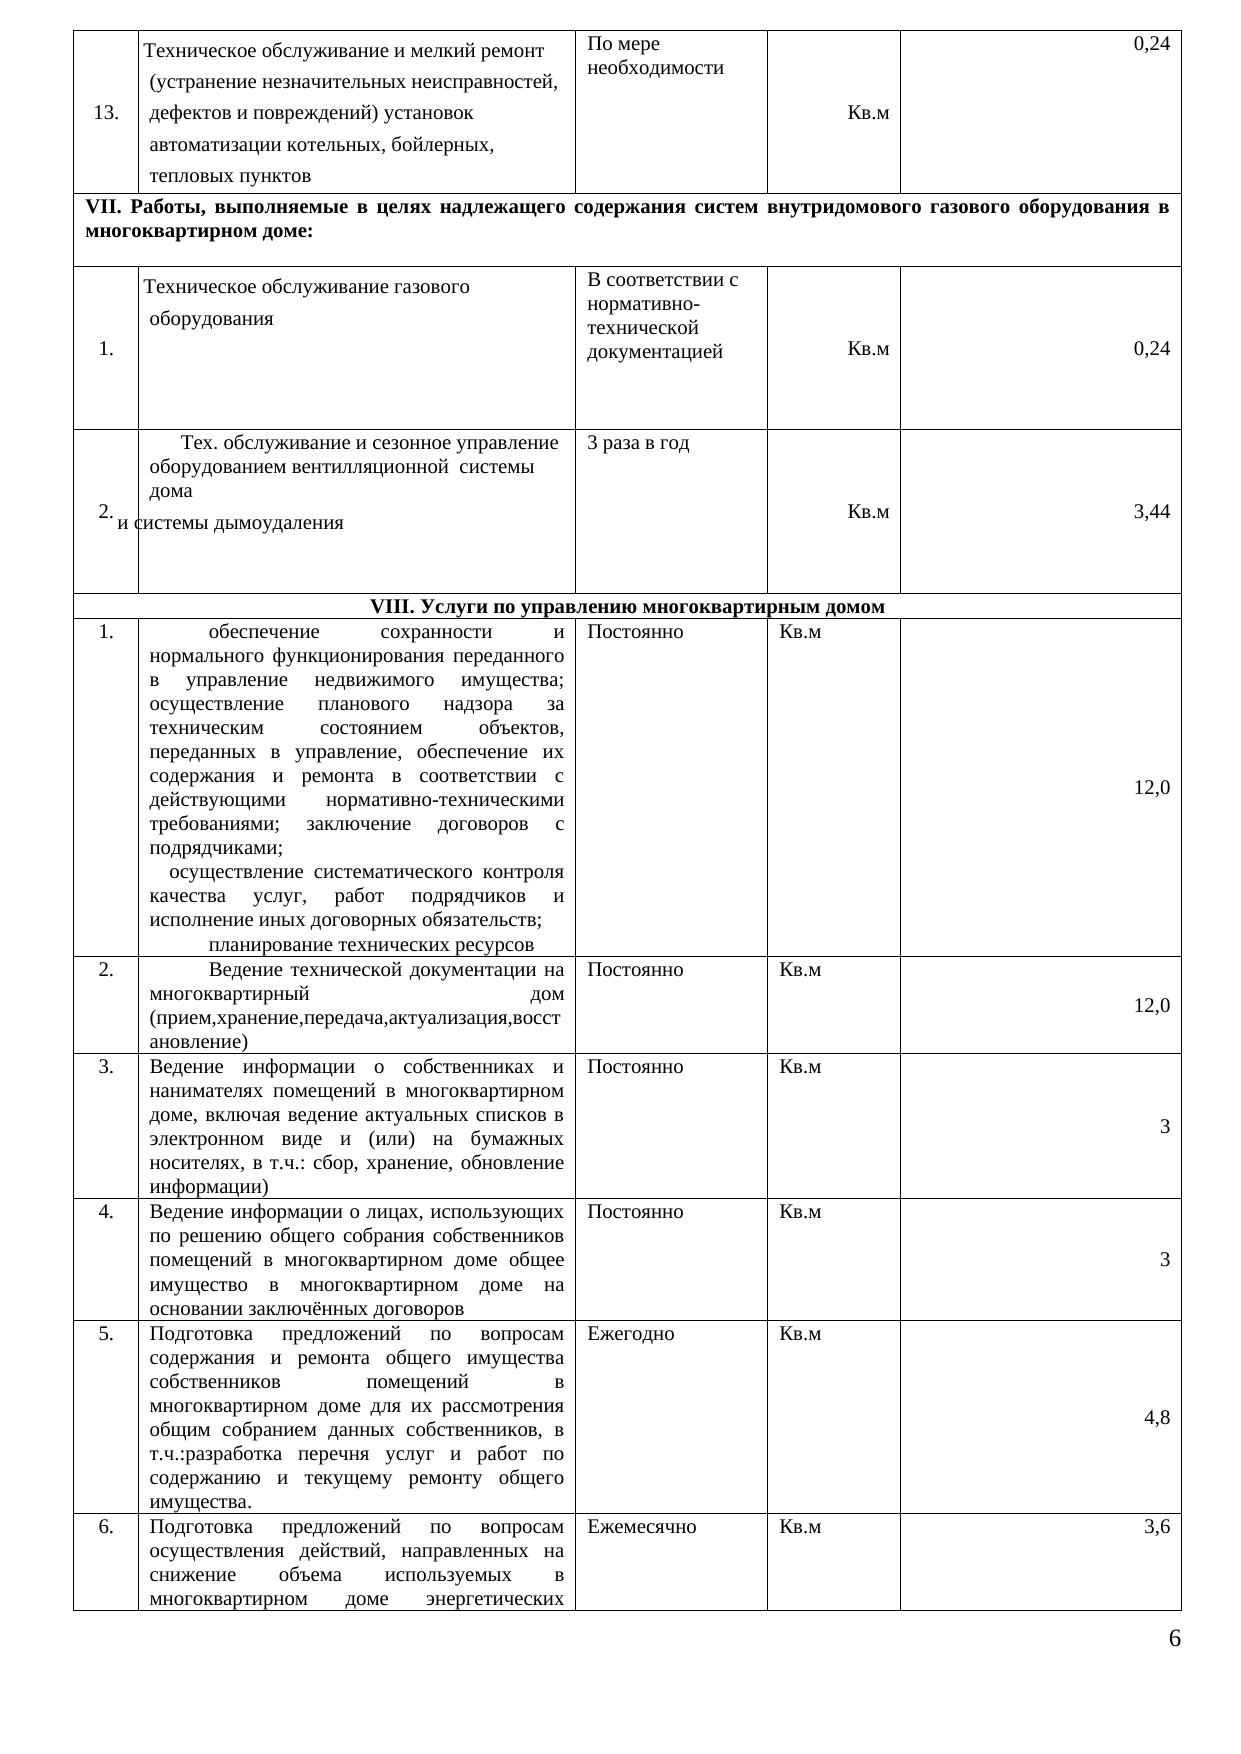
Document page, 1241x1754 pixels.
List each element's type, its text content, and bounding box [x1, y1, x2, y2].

table_cell Техническое обслуживание и мелкий ремонт (устранение незначительных неисправностей, дефектов и повреждений) установок автоматизации котельных, бойлерных, тепловых пунктов [139, 31, 575, 193]
table_cell Техническое обслуживание газового оборудования [139, 267, 575, 429]
table_cell 4. [74, 1199, 138, 1319]
table_cell 12,0 [901, 957, 1181, 1053]
table_cell Ежемесячно [576, 1514, 767, 1610]
table_cell обеспечение сохранности и нормального функционирования переданного в управление недвижимого имущества; осуществление планового надзора за техническим состоянием объектов, переданных в управление, обеспечение их содержания и ремонта в соответствии с действующими нормативно-техническими требованиями; заключение договоров с подрядчиками; осуществление систематического контроля качества услуг, работ подрядчиков и исполнение иных договорных обязательств; планирование технических ресурсов [139, 619, 575, 956]
table_cell Кв.м [768, 957, 900, 1053]
table_cell 3 раза в год [576, 430, 767, 592]
table_cell 3,6 [901, 1514, 1181, 1610]
table_cell 12,0 [901, 619, 1181, 956]
table_cell Кв.м [768, 619, 900, 956]
table_cell Кв.м [768, 1321, 900, 1513]
table_cell Постоянно [576, 1199, 767, 1319]
table_cell VII. Работы, выполняемые в целях надлежащего содержания систем внутридомового газового оборудования в многоквартирном доме: [74, 194, 1181, 266]
table_cell Постоянно [576, 957, 767, 1053]
table_cell Ежегодно [576, 1321, 767, 1513]
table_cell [139, 1514, 575, 1610]
table_cell 4,8 [901, 1321, 1181, 1513]
table_cell Кв.м [768, 267, 900, 429]
table_cell 3,44 [901, 430, 1181, 592]
table_cell Постоянно [576, 619, 767, 956]
table_cell Кв.м [768, 430, 900, 592]
table_cell Тех. обслуживание и сезонное управление оборудованием вентилляционной системы дома и системы дымоудаления [139, 430, 575, 592]
table_cell По мере необходимости [576, 31, 767, 193]
table_cell Подготовка предложений по вопросам содержания и ремонта общего имущества собственников помещений в многоквартирном доме для их рассмотрения общим собранием данных собственников, в т.ч.:разработка перечня услуг и работ по содержанию и текущему ремонту общего имущества. [139, 1321, 575, 1513]
table_cell Ведение технической документации на многоквартирный дом (прием,хранение,передача,актуализация,восстановление) [139, 957, 575, 1053]
table_cell 5. [74, 1321, 138, 1513]
table_cell Постоянно [576, 1054, 767, 1198]
table_cell Ведение информации о лицах, использующих по решению общего собрания собственников помещений в многоквартирном доме общее имущество в многоквартирном доме на основании заключённых договоров [139, 1199, 575, 1319]
table_cell 1. [74, 267, 138, 429]
table_cell 3 [901, 1199, 1181, 1319]
table_cell 6. [74, 1514, 138, 1610]
table_cell Кв.м [768, 1514, 900, 1610]
table_cell 2. [74, 430, 138, 592]
table_cell VIII. Услуги по управлению многоквартирным домом [74, 594, 1181, 618]
table_cell 0,24 [901, 31, 1181, 193]
table_cell 3 [901, 1054, 1181, 1198]
table_cell Кв.м [768, 1199, 900, 1319]
table_cell 2. [74, 957, 138, 1053]
table_cell Кв.м [768, 31, 900, 193]
table_cell В соответствии с нормативно-технической документацией [576, 267, 767, 429]
table_cell 13. [74, 31, 138, 193]
table_cell 1. [74, 619, 138, 956]
table_cell Кв.м [768, 1054, 900, 1198]
table_cell 0,24 [901, 267, 1181, 429]
table_cell Ведение информации о собственниках и нанимателях помещений в многоквартирном доме, включая ведение актуальных списков в электронном виде и (или) на бумажных носителях, в т.ч.: сбор, хранение, обновление информации) [139, 1054, 575, 1198]
table_cell 3. [74, 1054, 138, 1198]
